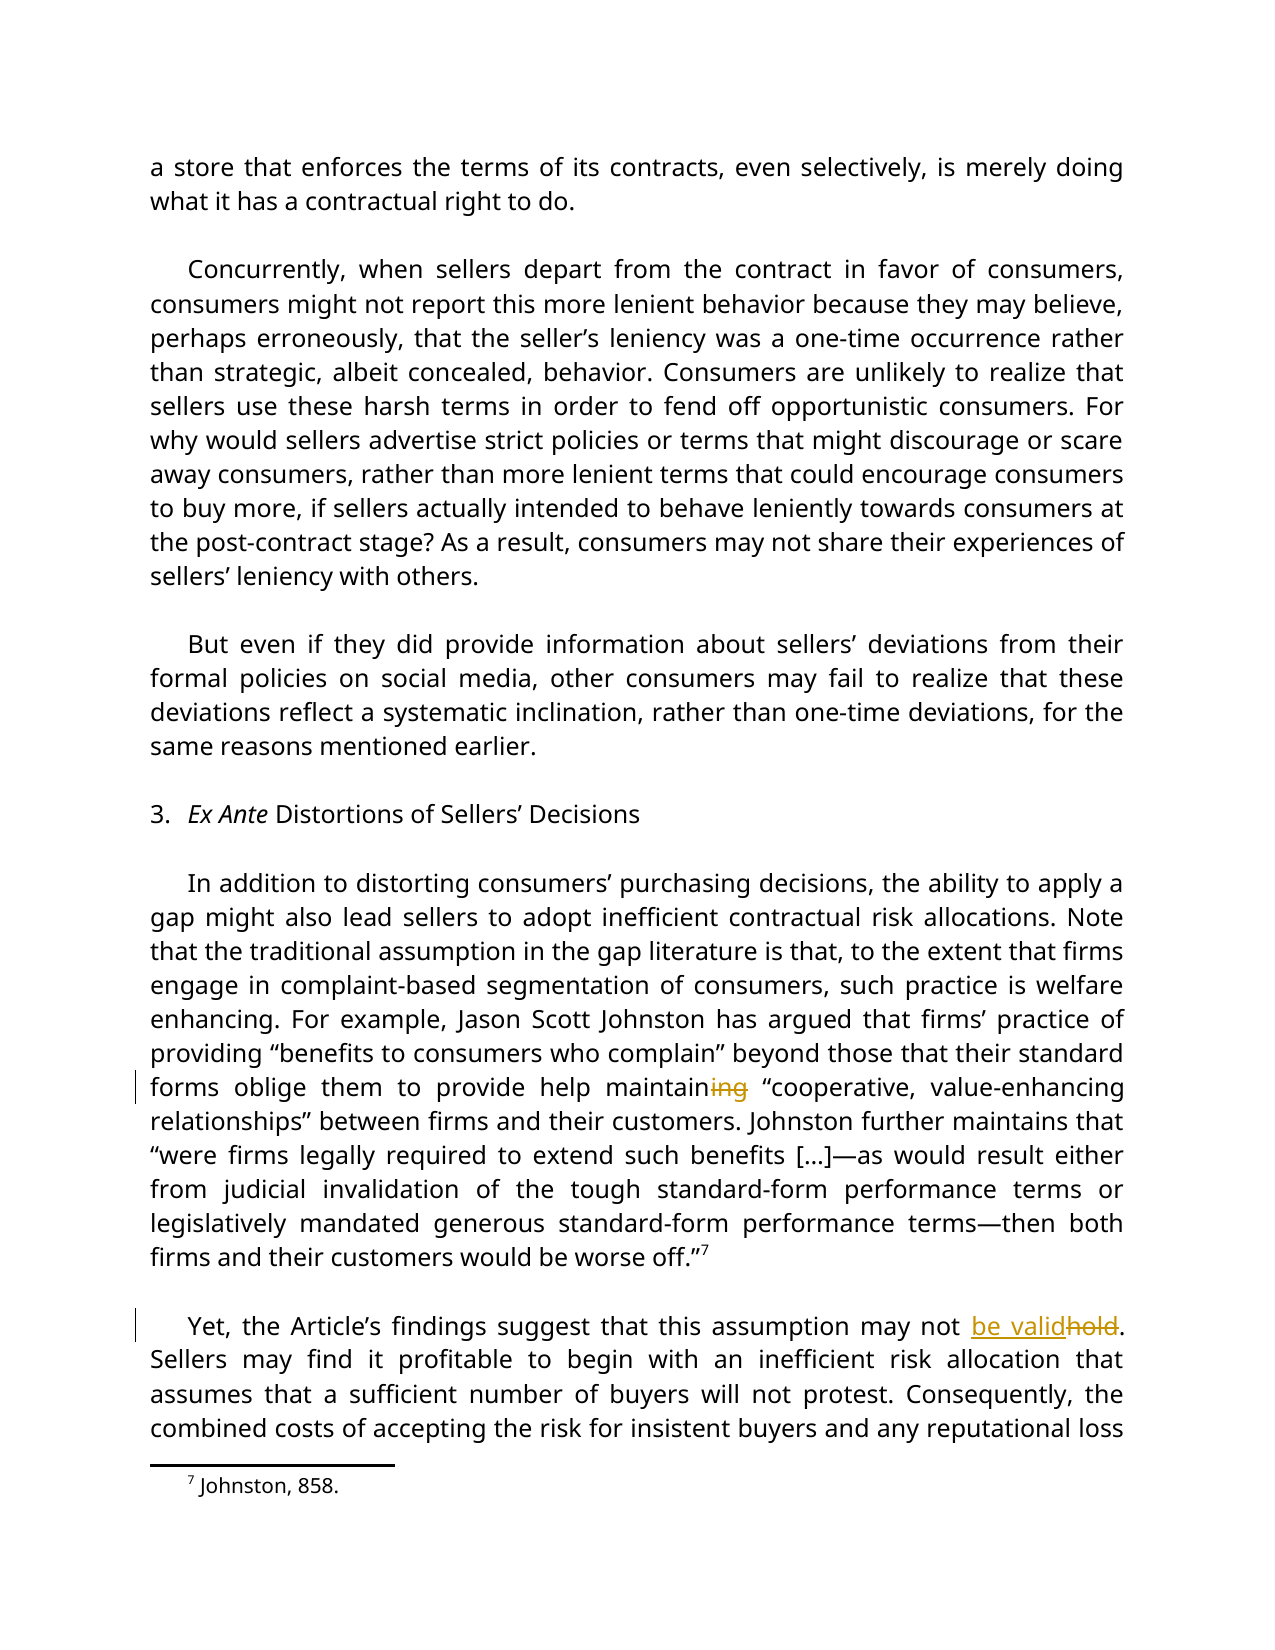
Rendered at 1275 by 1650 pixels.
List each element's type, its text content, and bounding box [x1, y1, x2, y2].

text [150, 150, 1125, 218]
text In addition to distorting consumers’ purchasing decisions, the ability to apply a gap might also lead sellers to adopt inefficient contractual risk allocations. Note that the traditional assumption in the gap literature is that, to the extent that firms engage in complaint-based segmentation of consumers, such practice is welfare enhancing. For example, Jason Scott Johnston has argued that firms’ practice of providing “benefits to consumers who complain” beyond those that their standard forms oblige them to provide help maintain “cooperative, value-enhancing relationships” between firms and their customers. Johnston further maintains that “were firms legally required to extend such benefits […]—as would result either from judicial invalidation of the tough standard-form performance terms or legislatively mandated generous standard-form performance terms—then both firms and their customers would be worse off.” [150, 865, 1125, 1274]
text Concurrently, when sellers depart from the contract in favor of consumers, consumers might not report this more lenient behavior because they may believe, perhaps erroneously, that the seller’s leniency was a one-time occurrence rather than strategic, albeit concealed, behavior. Consumers are unlikely to realize that sellers use these harsh terms in order to fend off opportunistic consumers. For why would sellers advertise strict policies or terms that might discourage or scare away consumers, rather than more lenient terms that could encourage consumers to buy more, if sellers actually intended to behave leniently towards consumers at the post-contract stage? As a result, consumers may not share their experiences of sellers’ leniency with others. [150, 252, 1125, 593]
subtitle Ex Ante Distortions of Sellers’ Decisions [150, 797, 1125, 831]
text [150, 1308, 1125, 1444]
text But even if they did provide information about sellers’ deviations from their formal policies on social media, other consumers may fail to realize that these deviations reflect a systematic inclination, rather than one-time deviations, for the same reasons mentioned earlier. [150, 627, 1125, 763]
